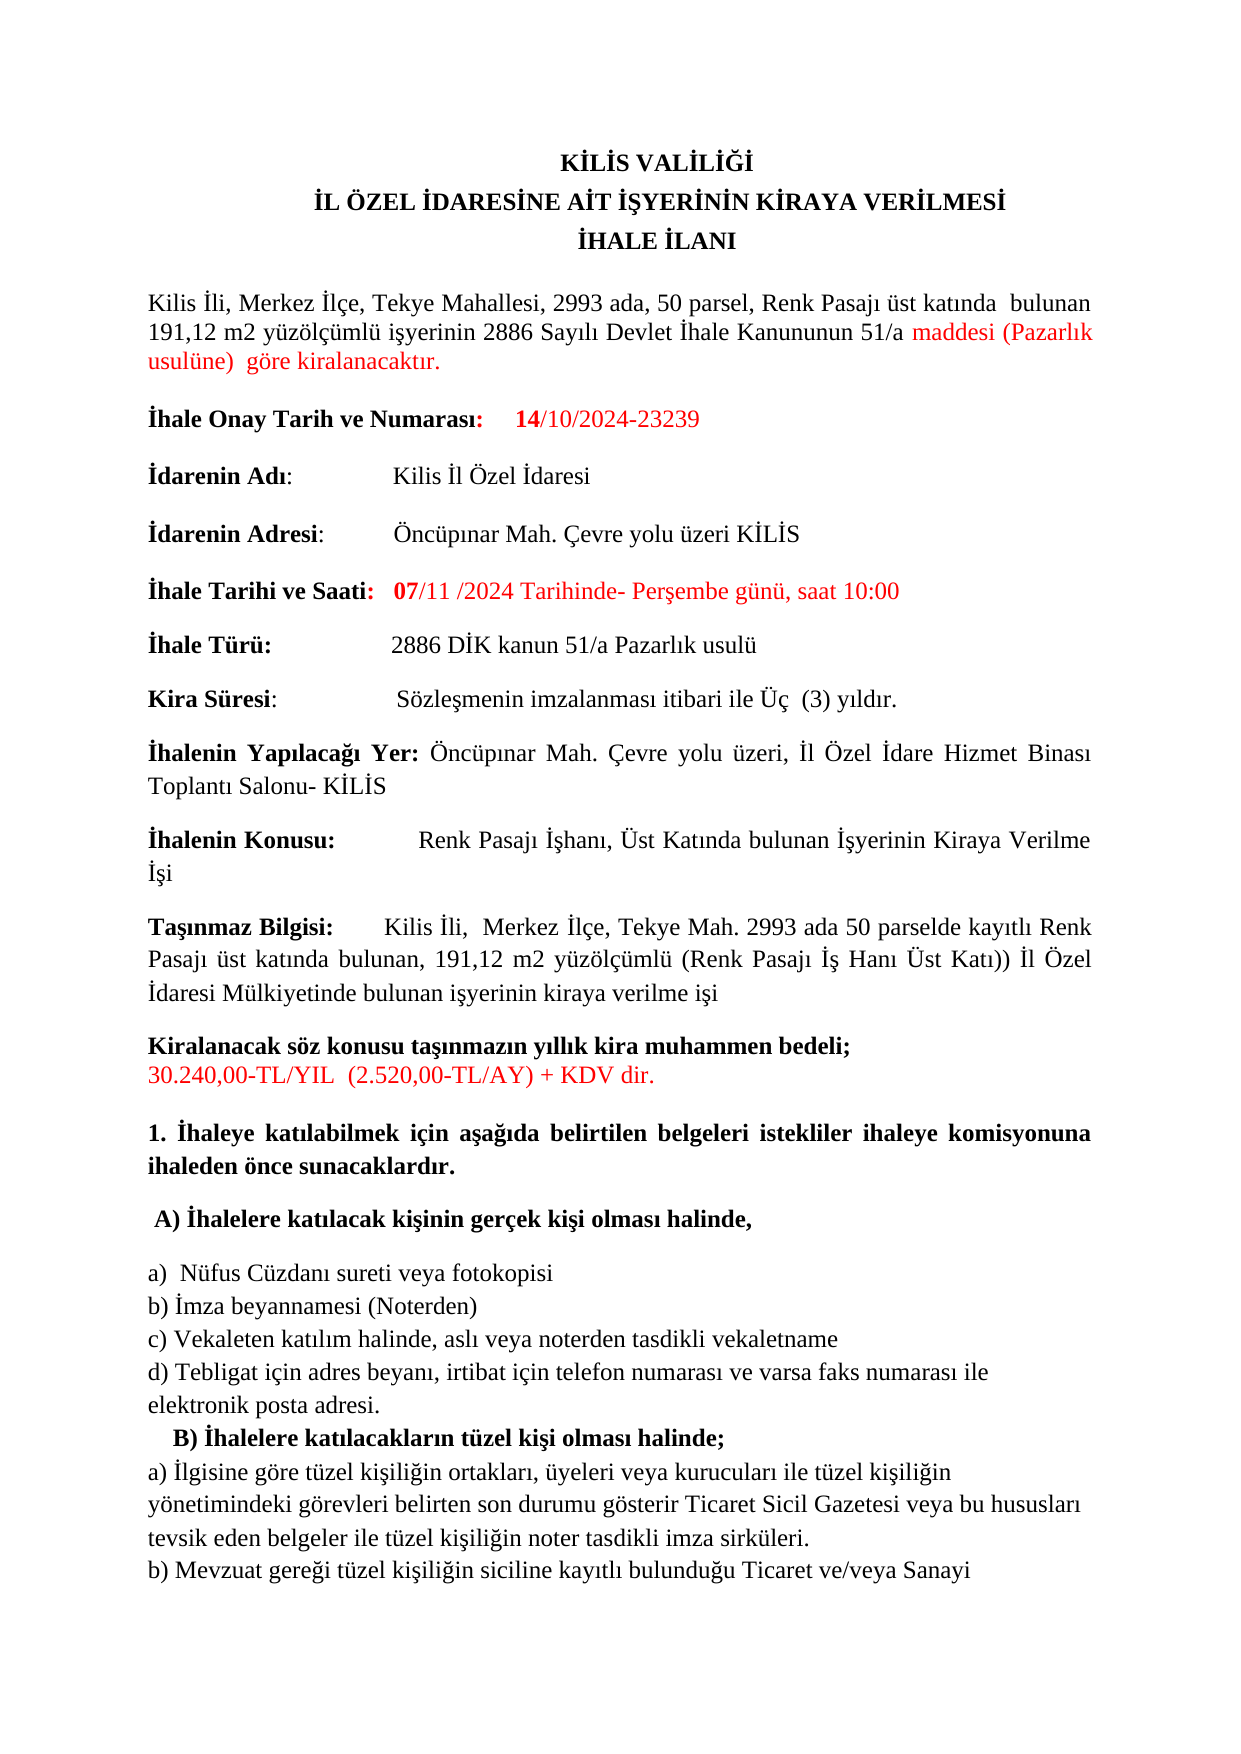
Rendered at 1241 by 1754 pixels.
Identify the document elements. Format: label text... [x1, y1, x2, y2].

title İhale Onay Tarih ve Numarası: 14/10/2024-23239 [148, 404, 1093, 432]
text İL ÖZEL İDARESİNE AİT İŞYERİNİN KİRAYA VERİLMESİ [148, 187, 1093, 216]
text İHALE İLANI [148, 226, 1093, 255]
text İhale Türü: 2886 DİK kanun 51/a Pazarlık usulü [148, 630, 1093, 659]
text İhalenin Konusu: Renk Pasajı İşhanı, Üst Katında bulunan İşyerinin Kiraya Verilme İşi [148, 825, 1093, 886]
text Kiralanacak söz konusu taşınmazın yıllık kira muhammen bedeli; [148, 1031, 1093, 1060]
text 1. İhaleye katılabilmek için aşağıda belirtilen belgeleri istekliler ihaleye komisyonuna ihaleden önce sunacaklardır. [148, 1118, 1093, 1179]
text 30.240,00-TL/YIL (2.520,00-TL/AY) + KDV dir. [148, 1060, 1093, 1089]
text Kira Süresi: Sözleşmenin imzalanması itibari ile Üç (3) yıldır. [148, 684, 1093, 713]
text Kilis İli, Merkez İlçe, Tekye Mahallesi, 2993 ada, 50 parsel, Renk Pasajı üst katında bulunan 191,12 m2 yüzölçümlü işyerinin 2886 Sayılı Devlet İhale Kanununun 51/a maddesi (Pazarlık usulüne) göre kiralanacaktır. [148, 288, 1093, 374]
title İdarenin Adı: Kilis İl Özel İdaresi [148, 461, 1093, 490]
text KİLİS VALİLİĞİ [148, 148, 1093, 176]
text İhale Tarihi ve Saati: 07/11 /2024 Tarihinde- Perşembe günü, saat 10:00 [148, 576, 1093, 605]
text İhalenin Yapılacağı Yer: Öncüpınar Mah. Çevre yolu üzeri, İl Özel İdare Hizmet Binası Toplantı Salonu- KİLİS [148, 738, 1093, 799]
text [148, 1258, 1093, 1584]
text A) İhalelere katılacak kişinin gerçek kişi olması halinde, [148, 1204, 1093, 1233]
title İdarenin Adresi: Öncüpınar Mah. Çevre yolu üzeri KİLİS [148, 519, 1093, 547]
text Taşınmaz Bilgisi: Kilis İli, Merkez İlçe, Tekye Mah. 2993 ada 50 parselde kayıtlı Renk Pasajı üst katında bulunan, 191,12 m2 yüzölçümlü (Renk Pasajı İş Hanı Üst Katı)) İl Özel İdaresi Mülkiyetinde bulunan işyerinin kiraya verilme işi [148, 912, 1093, 1006]
